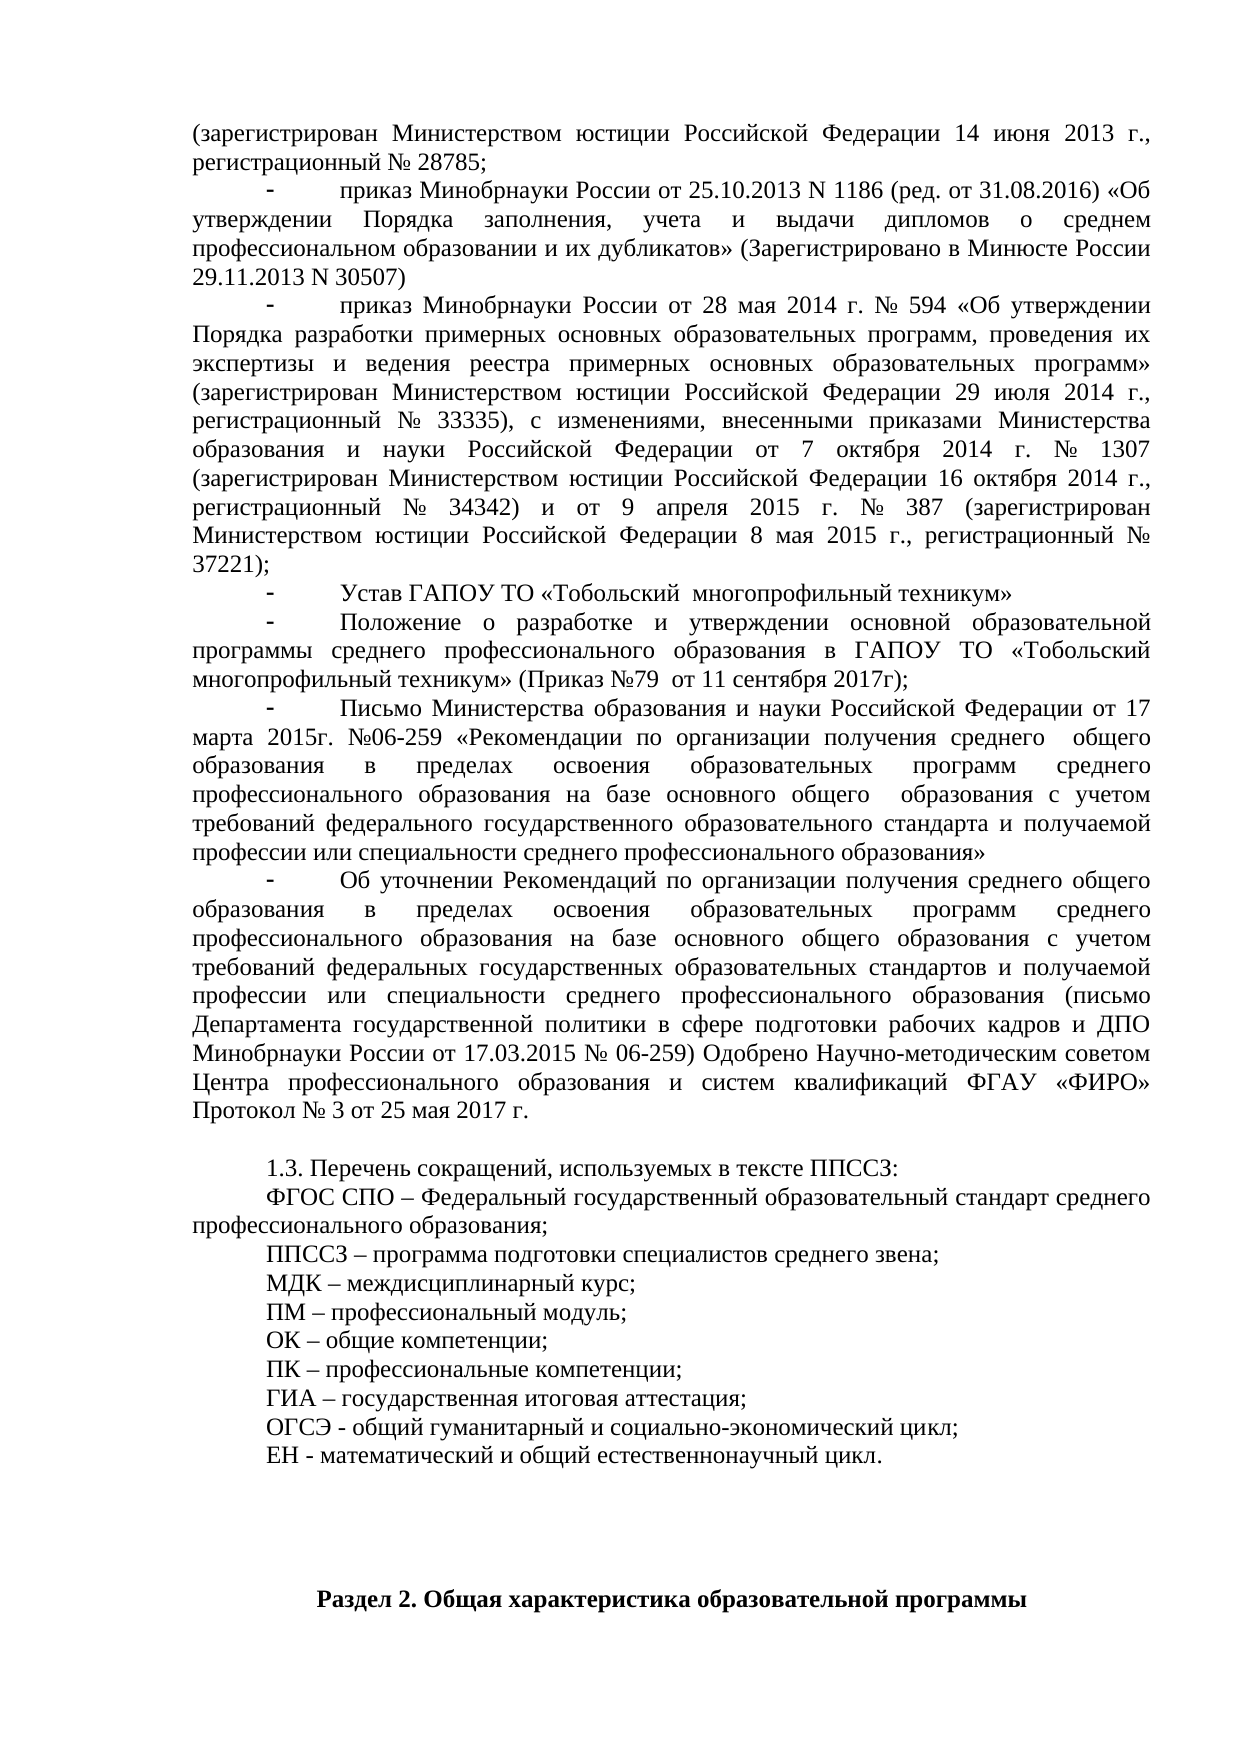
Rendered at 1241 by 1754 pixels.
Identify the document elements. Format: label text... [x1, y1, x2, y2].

text ГИА – государственная итоговая аттестация; [192, 1383, 1152, 1412]
text ППССЗ – программа подготовки специалистов среднего звена; [192, 1239, 1152, 1268]
text 1.3. Перечень сокращений, используемых в тексте ППССЗ: [192, 1153, 1152, 1182]
list приказ Минобрнауки России от 25.10.2013 N 1186 (ред. от 31.08.2016) «Об утверждении Порядка заполнения, учета и выдачи дипломов о среднем профессиональном образовании и их дубликатов» (Зарегистрировано в Минюсте России 29.11.2013 N 30507) [192, 176, 1152, 291]
text Раздел 2. Общая характеристика образовательной программы [192, 1584, 1152, 1613]
list приказ Минобрнауки России от 28 мая 2014 г. № 594 «Об утверждении Порядка разработки примерных основных образовательных программ, проведения их экспертизы и ведения реестра примерных основных образовательных программ» (зарегистрирован Министерством юстиции Российской Федерации 29 июля 2014 г., регистрационный № 33335), с изменениями, внесенными приказами Министерства образования и науки Российской Федерации от 7 октября 2014 г. № 1307 (зарегистрирован Министерством юстиции Российской Федерации 16 октября 2014 г., регистрационный № 34342) и от 9 апреля 2015 г. № 387 (зарегистрирован Министерством юстиции Российской Федерации 8 мая 2015 г., регистрационный № 37221); [192, 291, 1152, 578]
text ОГСЭ - общий гуманитарный и социально-экономический цикл; [192, 1412, 1152, 1441]
text ОК – общие компетенции; [192, 1326, 1152, 1354]
text ФГОС СПО – Федеральный государственный образовательный стандарт среднего профессионального образования; [192, 1182, 1152, 1239]
list Положение о разработке и утверждении основной образовательной программы среднего профессионального образования в ГАПОУ ТО «Тобольский многопрофильный техникум» (Приказ №79 от 11 сентября 2017г); [192, 607, 1152, 693]
list Письмо Министерства образования и науки Российской Федерации от 17 марта 2015г. №06-259 «Рекомендации по организации получения среднего общего образования в пределах освоения образовательных программ среднего профессионального образования на базе основного общего образования с учетом требований федерального государственного образовательного стандарта и получаемой профессии или специальности среднего профессионального образования» [192, 693, 1152, 866]
text МДК – междисциплинарный курс; [192, 1268, 1152, 1297]
text ПК – профессиональные компетенции; [192, 1354, 1152, 1383]
list Об уточнении Рекомендаций по организации получения среднего общего образования в пределах освоения образовательных программ среднего профессионального образования на базе основного общего образования с учетом требований федеральных государственных образовательных стандартов и получаемой профессии или специальности среднего профессионального образования (письмо Департамента государственной политики в сфере подготовки рабочих кадров и ДПО Минобрнауки России от 17.03.2015 № 06-259) Одобрено Научно-методическим советом Центра профессионального образования и систем квалификаций ФГАУ «ФИРО» Протокол № 3 от 25 мая 2017 г. [192, 866, 1152, 1124]
text ЕН - математический и общий естественнонаучный цикл. [192, 1441, 1152, 1469]
text ПМ – профессиональный модуль; [192, 1297, 1152, 1326]
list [192, 118, 1152, 176]
list Устав ГАПОУ ТО «Тобольский многопрофильный техникум» [192, 578, 1152, 607]
